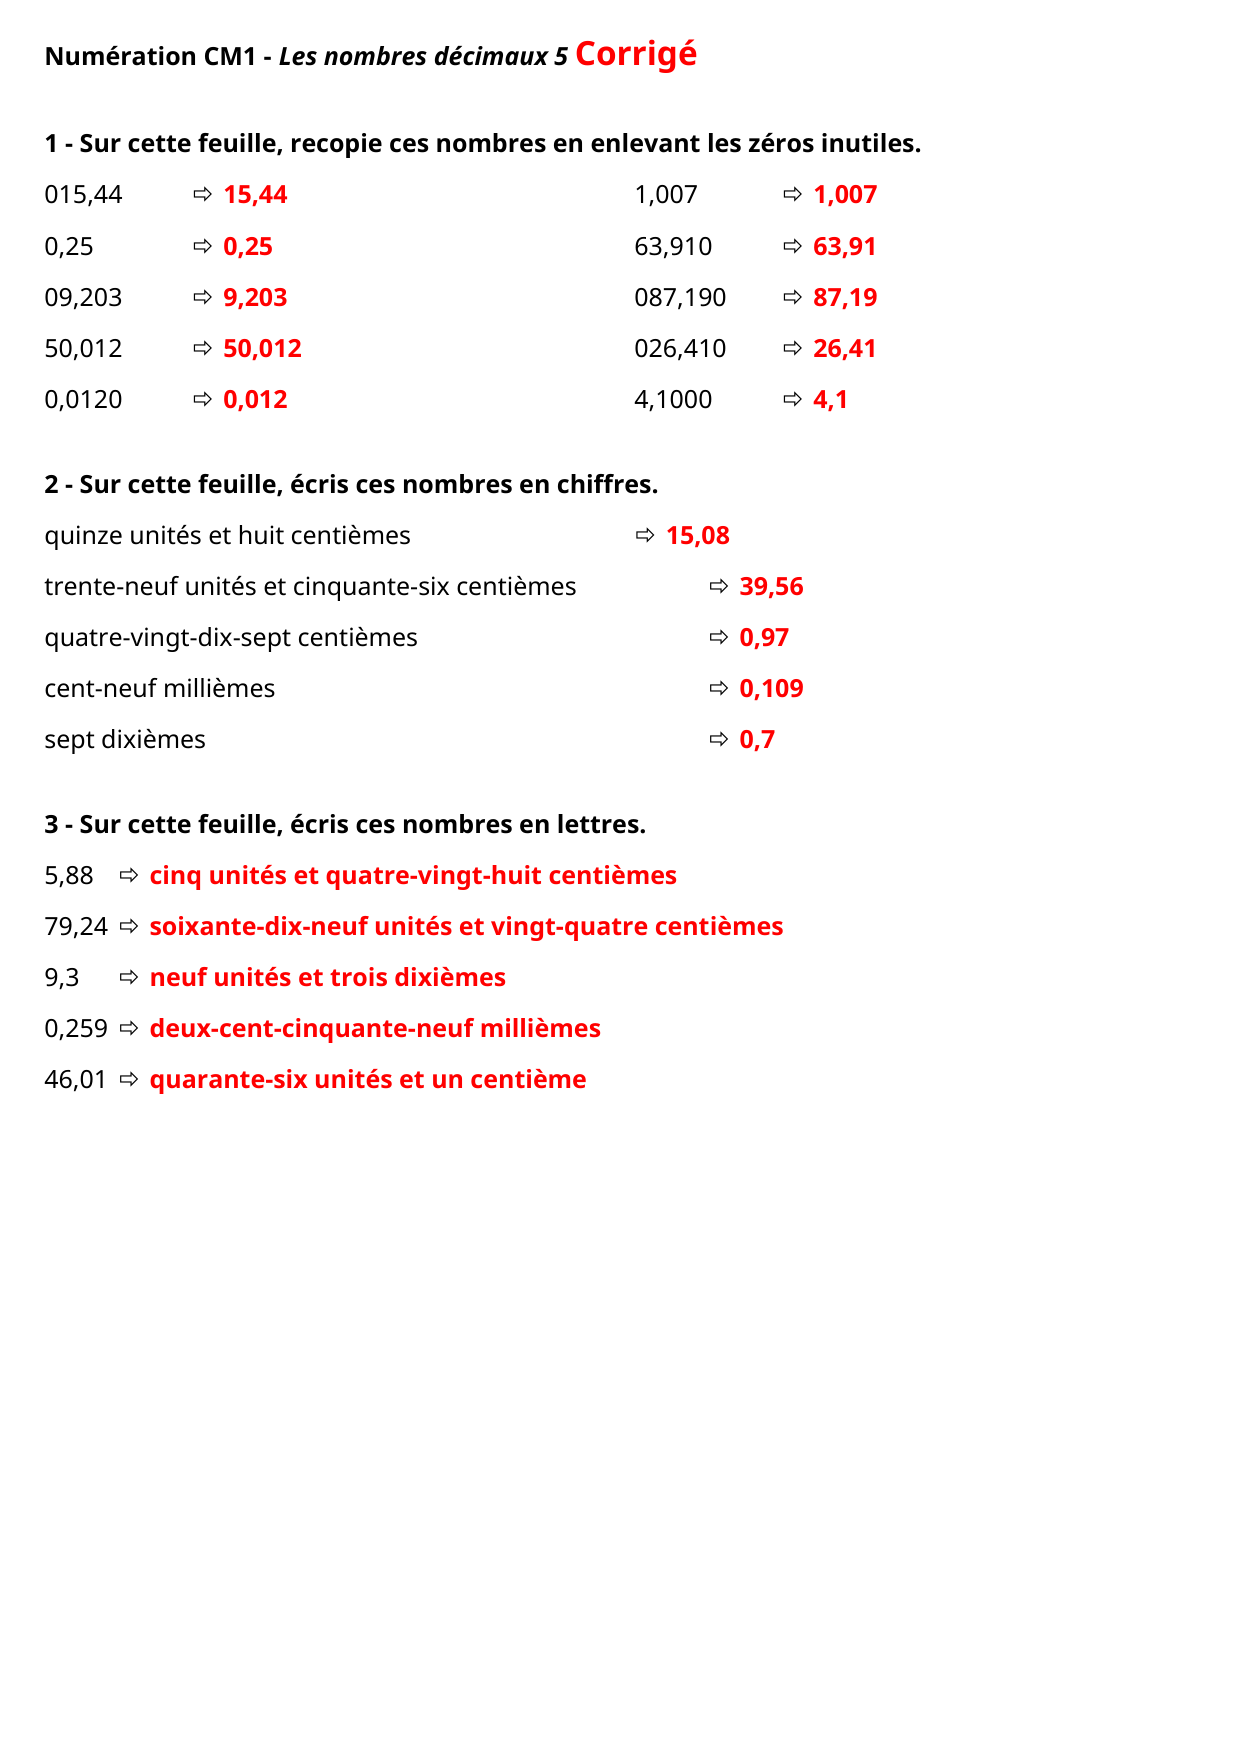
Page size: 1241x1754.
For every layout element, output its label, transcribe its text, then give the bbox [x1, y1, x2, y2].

text quatre-vingt-dix-sept centièmes 0,97 [44, 619, 1196, 653]
text quinze unités et huit centièmes 15,08 [44, 517, 1196, 551]
text 46,01 quarante-six unités et un centième [44, 1062, 1196, 1096]
text 79,24 soixante-dix-neuf unités et vingt-quatre centièmes [44, 909, 1196, 943]
text 09,203 9,203 087,190 87,19 [44, 279, 1196, 313]
text Numération CM1 - Les nombres décimaux 5 Corrigé [44, 29, 1196, 75]
text 9,3 neuf unités et trois dixièmes [44, 960, 1196, 994]
text 015,44 15,44 1,007 1,007 [44, 177, 1196, 211]
text 2 - Sur cette feuille, écris ces nombres en chiffres. [44, 466, 1196, 500]
text 0,25 0,25 63,910 63,91 [44, 228, 1196, 262]
text 50,012 50,012 026,410 26,41 [44, 330, 1196, 364]
text cent-neuf millièmes 0,109 [44, 671, 1196, 704]
text 1 - Sur cette feuille, recopie ces nombres en enlevant les zéros inutiles. [44, 126, 1196, 160]
text 0,259 deux-cent-cinquante-neuf millièmes [44, 1011, 1196, 1045]
text 5,88 cinq unités et quatre-vingt-huit centièmes [44, 858, 1196, 892]
text trente-neuf unités et cinquante-six centièmes 39,56 [44, 568, 1196, 602]
text sept dixièmes 0,7 [44, 722, 1196, 756]
text 0,0120 0,012 4,1000 4,1 [44, 381, 1196, 415]
text 3 - Sur cette feuille, écris ces nombres en lettres. [44, 807, 1196, 841]
